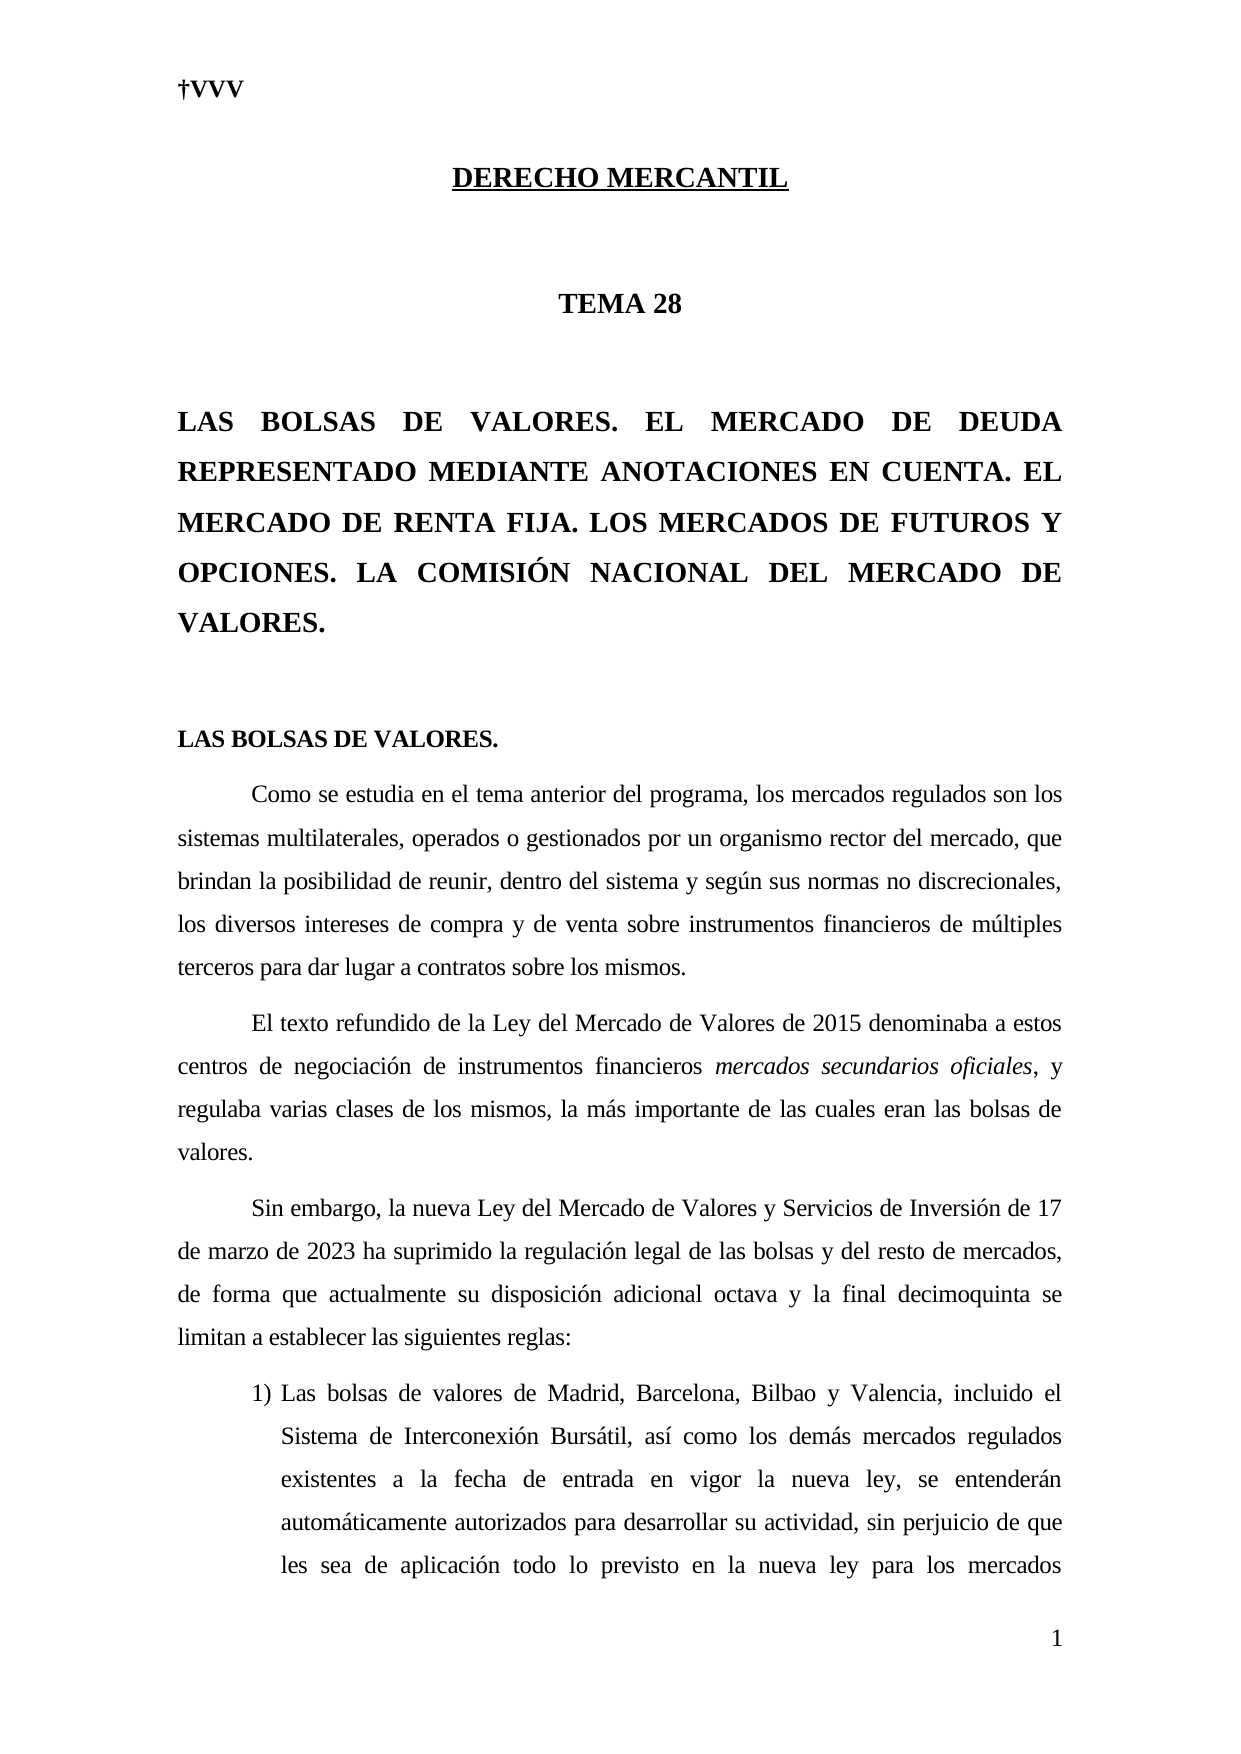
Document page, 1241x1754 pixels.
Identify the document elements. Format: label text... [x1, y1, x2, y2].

text LAS BOLSAS DE VALORES. [177, 724, 1063, 753]
text Como se estudia en el tema anterior del programa, los mercados regulados son los sistemas multilaterales, operados o gestionados por un organismo rector del mercado, que brindan la posibilidad de reunir, dentro del sistema y según sus normas no discrecionales, los diversos intereses de compra y de venta sobre instrumentos financieros de múltiples terceros para dar lugar a contratos sobre los mismos. [177, 779, 1063, 981]
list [251, 1378, 1063, 1579]
text DERECHO MERCANTIL [177, 160, 1063, 194]
text LAS BOLSAS DE VALORES. EL MERCADO DE DEUDA REPRESENTADO MEDIANTE ANOTACIONES EN CUENTA. EL MERCADO DE RENTA FIJA. LOS MERCADOS DE FUTUROS Y OPCIONES. LA COMISIÓN NACIONAL DEL MERCADO DE VALORES. [177, 404, 1063, 639]
text Sin embargo, la nueva Ley del Mercado de Valores y Servicios de Inversión de 17 de marzo de 2023 ha suprimido la regulación legal de las bolsas y del resto de mercados, de forma que actualmente su disposición adicional octava y la final decimoquinta se limitan a establecer las siguientes reglas: [177, 1193, 1063, 1351]
text TEMA 28 [177, 286, 1063, 319]
text El texto refundido de la Ley del Mercado de Valores de 2015 denominaba a estos centros de negociación de instrumentos financieros mercados secundarios oficiales, y regulaba varias clases de los mismos, la más importante de las cuales eran las bolsas de valores. [177, 1008, 1063, 1166]
